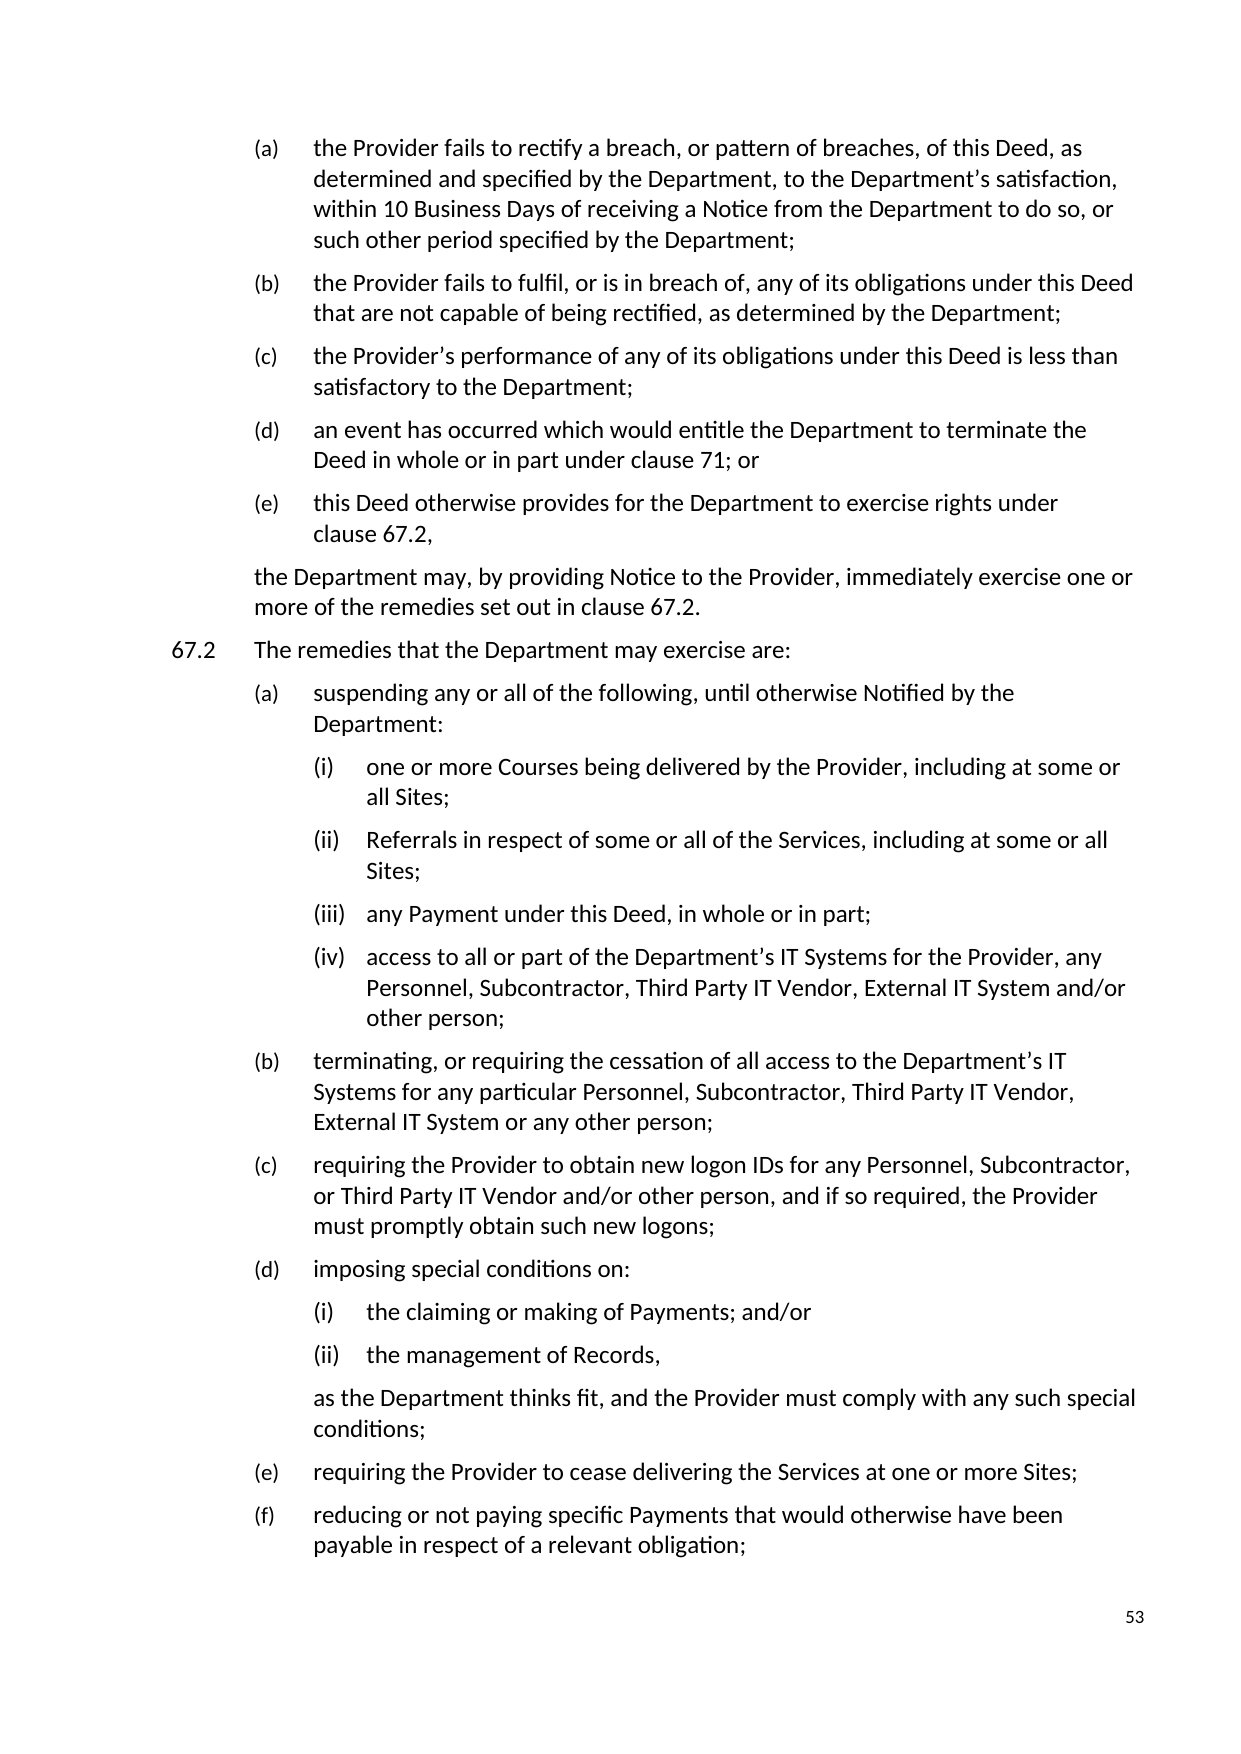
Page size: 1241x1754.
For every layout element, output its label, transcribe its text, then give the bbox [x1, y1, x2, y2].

list as the Department thinks fit, and the Provider must comply with any such special conditions; [313, 1382, 1144, 1443]
list terminating, or requiring the cessation of all access to the Department’s IT Systems for any particular Personnel, Subcontractor, Third Party IT Vendor, External IT System or any other person; [254, 1045, 1144, 1137]
list this Deed otherwise provides for the Department to exercise rights under clause 67.2, [254, 487, 1144, 548]
list suspending any or all of the following, until otherwise Notified by the Department: [254, 677, 1144, 738]
list one or more Courses being delivered by the Provider, including at some or all Sites; [313, 751, 1144, 812]
text the Department may, by providing Notice to the Provider, immediately exercise one or more of the remedies set out in clause 67.2. [254, 561, 1144, 622]
list the management of Records, [313, 1339, 1144, 1370]
list the Provider fails to rectify a breach, or pattern of breaches, of this Deed, as determined and specified by the Department, to the Department’s satisfaction, within 10 Business Days of receiving a Notice from the Department to do so, or such other period specified by the Department; [254, 132, 1144, 254]
list any Payment under this Deed, in whole or in part; [313, 898, 1144, 929]
list an event has occurred which would entitle the Department to terminate the Deed in whole or in part under clause 71; or [254, 414, 1144, 475]
list imposing special conditions on: [254, 1253, 1144, 1284]
list the claiming or making of Payments; and/or [313, 1296, 1144, 1327]
list the Provider’s performance of any of its obligations under this Deed is less than satisfactory to the Department; [254, 340, 1144, 401]
list reducing or not paying specific Payments that would otherwise have been payable in respect of a relevant obligation; [254, 1499, 1144, 1560]
text The remedies that the Department may exercise are: [171, 634, 1144, 665]
list requiring the Provider to obtain new logon IDs for any Personnel, Subcontractor, or Third Party IT Vendor and/or other person, and if so required, the Provider must promptly obtain such new logons; [254, 1149, 1144, 1241]
list Referrals in respect of some or all of the Services, including at some or all Sites; [313, 824, 1144, 886]
list access to all or part of the Department’s IT Systems for the Provider, any Personnel, Subcontractor, Third Party IT Vendor, External IT System and/or other person; [313, 941, 1144, 1033]
list requiring the Provider to cease delivering the Services at one or more Sites; [254, 1456, 1144, 1486]
list the Provider fails to fulfil, or is in breach of, any of its obligations under this Deed that are not capable of being rectified, as determined by the Department; [254, 267, 1144, 328]
